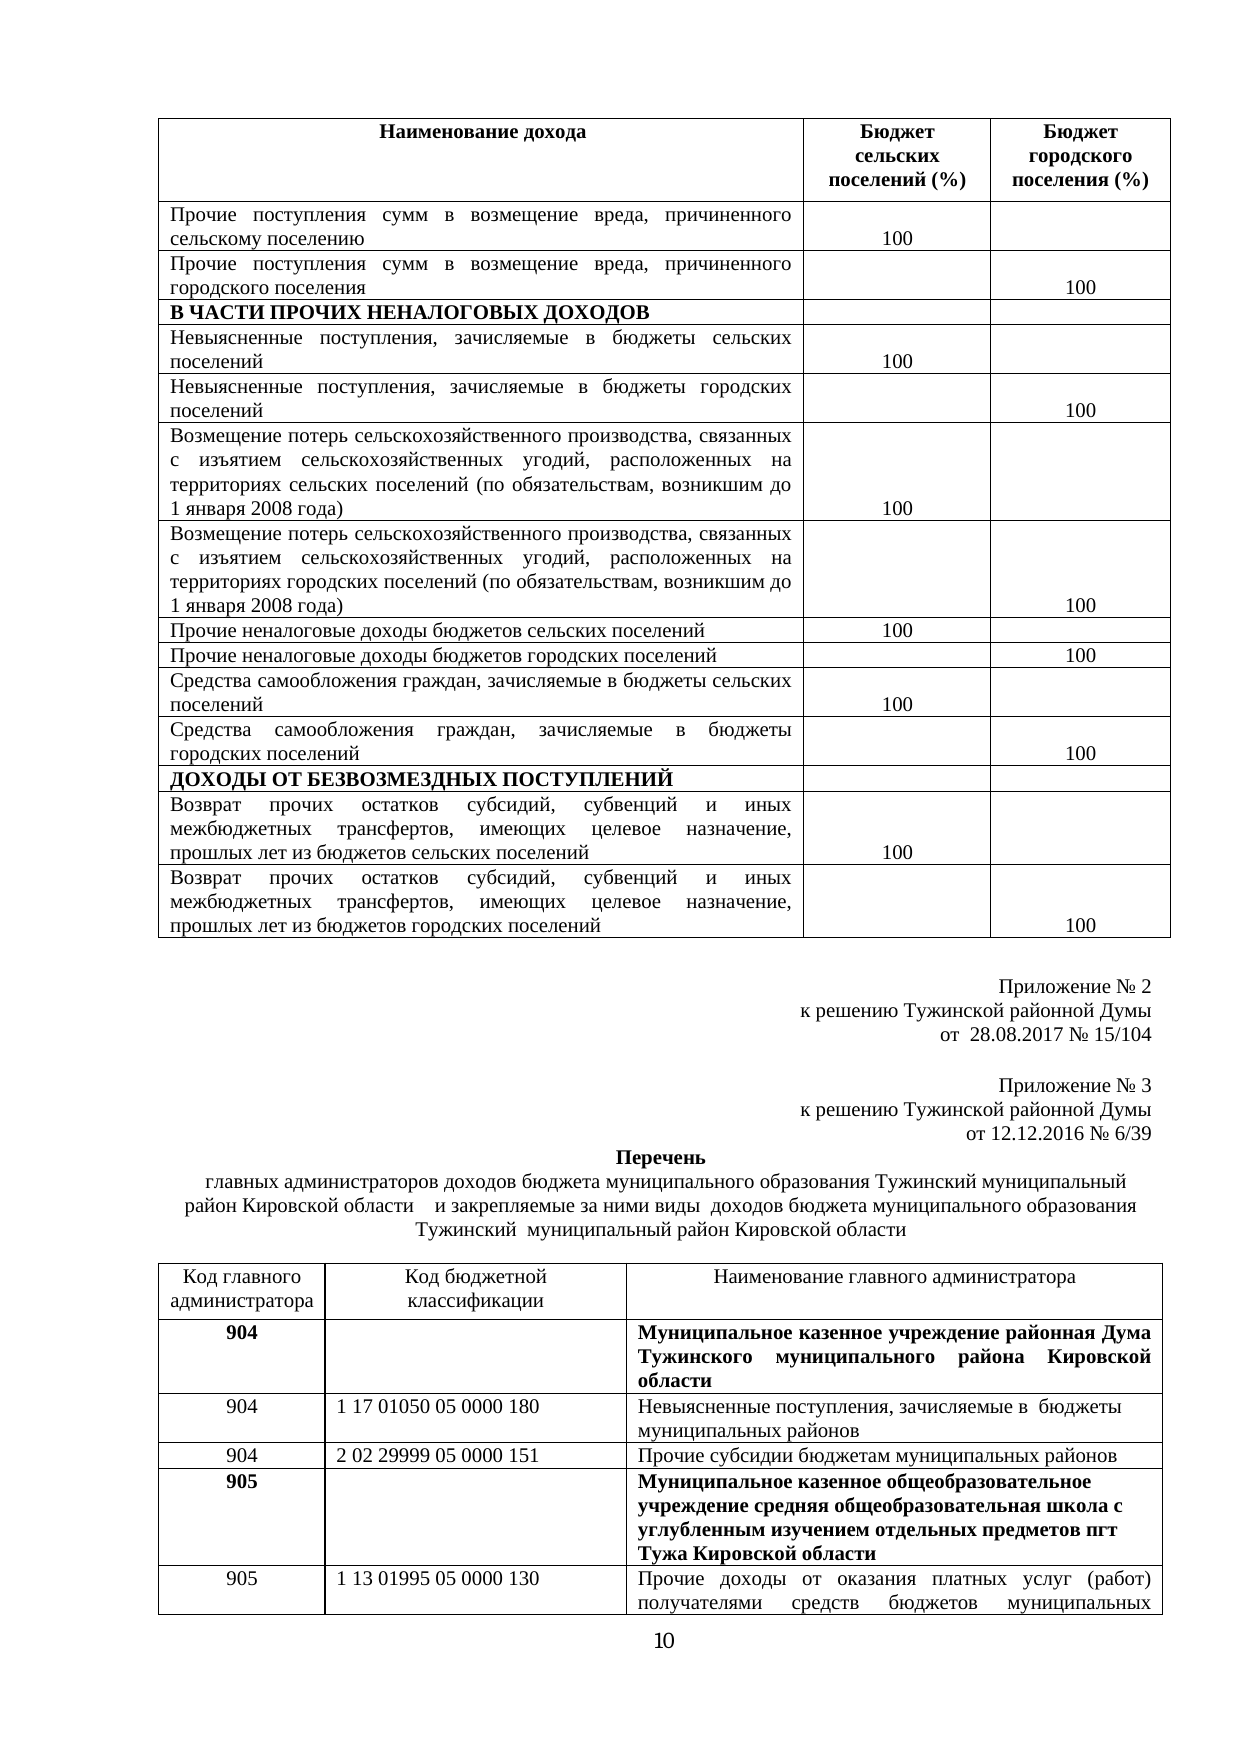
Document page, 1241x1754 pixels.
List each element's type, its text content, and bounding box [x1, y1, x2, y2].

table_cell 100 [991, 717, 1170, 765]
table_cell Приложение № 2 к решению Тужинской районной Думы от 28.08.2017 № 15/104 Приложение № 3 к решению Тужинской районной Думы от 12.12.2016 № 6/39 [159, 938, 1163, 1145]
table_cell 100 [991, 374, 1170, 422]
table_cell 100 [991, 251, 1170, 299]
table_cell Возврат прочих остатков субсидий, субвенций и иных межбюджетных трансфертов, имеющих целевое назначение, прошлых лет из бюджетов сельских поселений [159, 792, 803, 864]
table_cell 904 [159, 1394, 324, 1442]
table_cell 100 [804, 618, 990, 642]
table_cell Муниципальное казенное учреждение районная Дума Тужинского муниципального района Кировской области [627, 1320, 1162, 1392]
table_cell Муниципальное казенное общеобразовательное учреждение средняя общеобразовательная школа с углубленным изучением отдельных предметов пгт Тужа Кировской области [627, 1469, 1162, 1565]
table_cell 905 [159, 1469, 324, 1565]
table_cell 100 [804, 423, 990, 519]
table_cell ДОХОДЫ ОТ БЕЗВОЗМЕЗДНЫХ ПОСТУПЛЕНИЙ [159, 766, 803, 791]
table_cell [991, 766, 1170, 791]
table_cell 904 [159, 1443, 324, 1468]
table_cell [991, 792, 1170, 864]
table_cell 100 [804, 668, 990, 716]
table_cell В ЧАСТИ ПРОЧИХ НЕНАЛОГОВЫХ ДОХОДОВ [159, 300, 803, 324]
table_cell 100 [991, 643, 1170, 667]
table_cell 1 13 01995 05 0000 130 [326, 1566, 626, 1614]
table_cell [627, 1566, 1162, 1614]
table_header Бюджет сельских поселений (%) [804, 119, 990, 201]
table_cell Невыясненные поступления, зачисляемые в бюджеты сельских поселений [159, 325, 803, 373]
table_cell [804, 717, 990, 765]
table_cell [804, 374, 990, 422]
table_cell Прочие субсидии бюджетам муниципальных районов [627, 1443, 1162, 1468]
table_cell [804, 865, 990, 937]
table_cell Прочие неналоговые доходы бюджетов городских поселений [159, 643, 803, 667]
table_cell 2 02 29999 05 0000 151 [326, 1443, 626, 1468]
table_cell Прочие поступления сумм в возмещение вреда, причиненного сельскому поселению [159, 202, 803, 250]
table_cell [804, 251, 990, 299]
table_cell [991, 423, 1170, 519]
table_cell [804, 766, 990, 791]
table_cell 100 [804, 792, 990, 864]
table_header Бюджет городского поселения (%) [991, 119, 1170, 201]
table_cell Наименование главного администратора [627, 1264, 1162, 1319]
table_cell 100 [804, 202, 990, 250]
table_cell Возврат прочих остатков субсидий, субвенций и иных межбюджетных трансфертов, имеющих целевое назначение, прошлых лет из бюджетов городских поселений [159, 865, 803, 937]
table_cell Невыясненные поступления, зачисляемые в бюджеты городских поселений [159, 374, 803, 422]
table_cell Перечень главных администраторов доходов бюджета муниципального образования Тужинский муниципальный район Кировской области и закрепляемые за ними виды доходов бюджета муниципального образования Тужинский муниципальный район Кировской области [159, 1145, 1163, 1262]
table_cell Прочие неналоговые доходы бюджетов сельских поселений [159, 618, 803, 642]
table_cell [804, 643, 990, 667]
table_cell 1 17 01050 05 0000 180 [326, 1394, 626, 1442]
table_cell 100 [991, 521, 1170, 617]
table_cell Возмещение потерь сельскохозяйственного производства, связанных с изъятием сельскохозяйственных угодий, расположенных на территориях сельских поселений (по обязательствам, возникшим до 1 января 2008 года) [159, 423, 803, 519]
table_cell [991, 618, 1170, 642]
table_cell 904 [159, 1320, 324, 1392]
table_cell [804, 300, 990, 324]
table_cell [804, 521, 990, 617]
table_cell 905 [159, 1566, 324, 1614]
table_header Наименование дохода [159, 119, 803, 201]
table_cell Невыясненные поступления, зачисляемые в бюджеты муниципальных районов [627, 1394, 1162, 1442]
table_cell Код бюджетной классификации [326, 1264, 626, 1319]
table_cell Прочие поступления сумм в возмещение вреда, причиненного городского поселения [159, 251, 803, 299]
table_cell [991, 300, 1170, 324]
table_cell [991, 325, 1170, 373]
table_cell [326, 1469, 626, 1565]
table_cell [326, 1320, 626, 1392]
table_cell [991, 668, 1170, 716]
table_cell Возмещение потерь сельскохозяйственного производства, связанных с изъятием сельскохозяйственных угодий, расположенных на территориях городских поселений (по обязательствам, возникшим до 1 января 2008 года) [159, 521, 803, 617]
table_cell Код главного администратора [159, 1264, 324, 1319]
table_cell 100 [991, 865, 1170, 937]
table_cell Средства самообложения граждан, зачисляемые в бюджеты городских поселений [159, 717, 803, 765]
table_cell Средства самообложения граждан, зачисляемые в бюджеты сельских поселений [159, 668, 803, 716]
table_cell 100 [804, 325, 990, 373]
table_cell [991, 202, 1170, 250]
